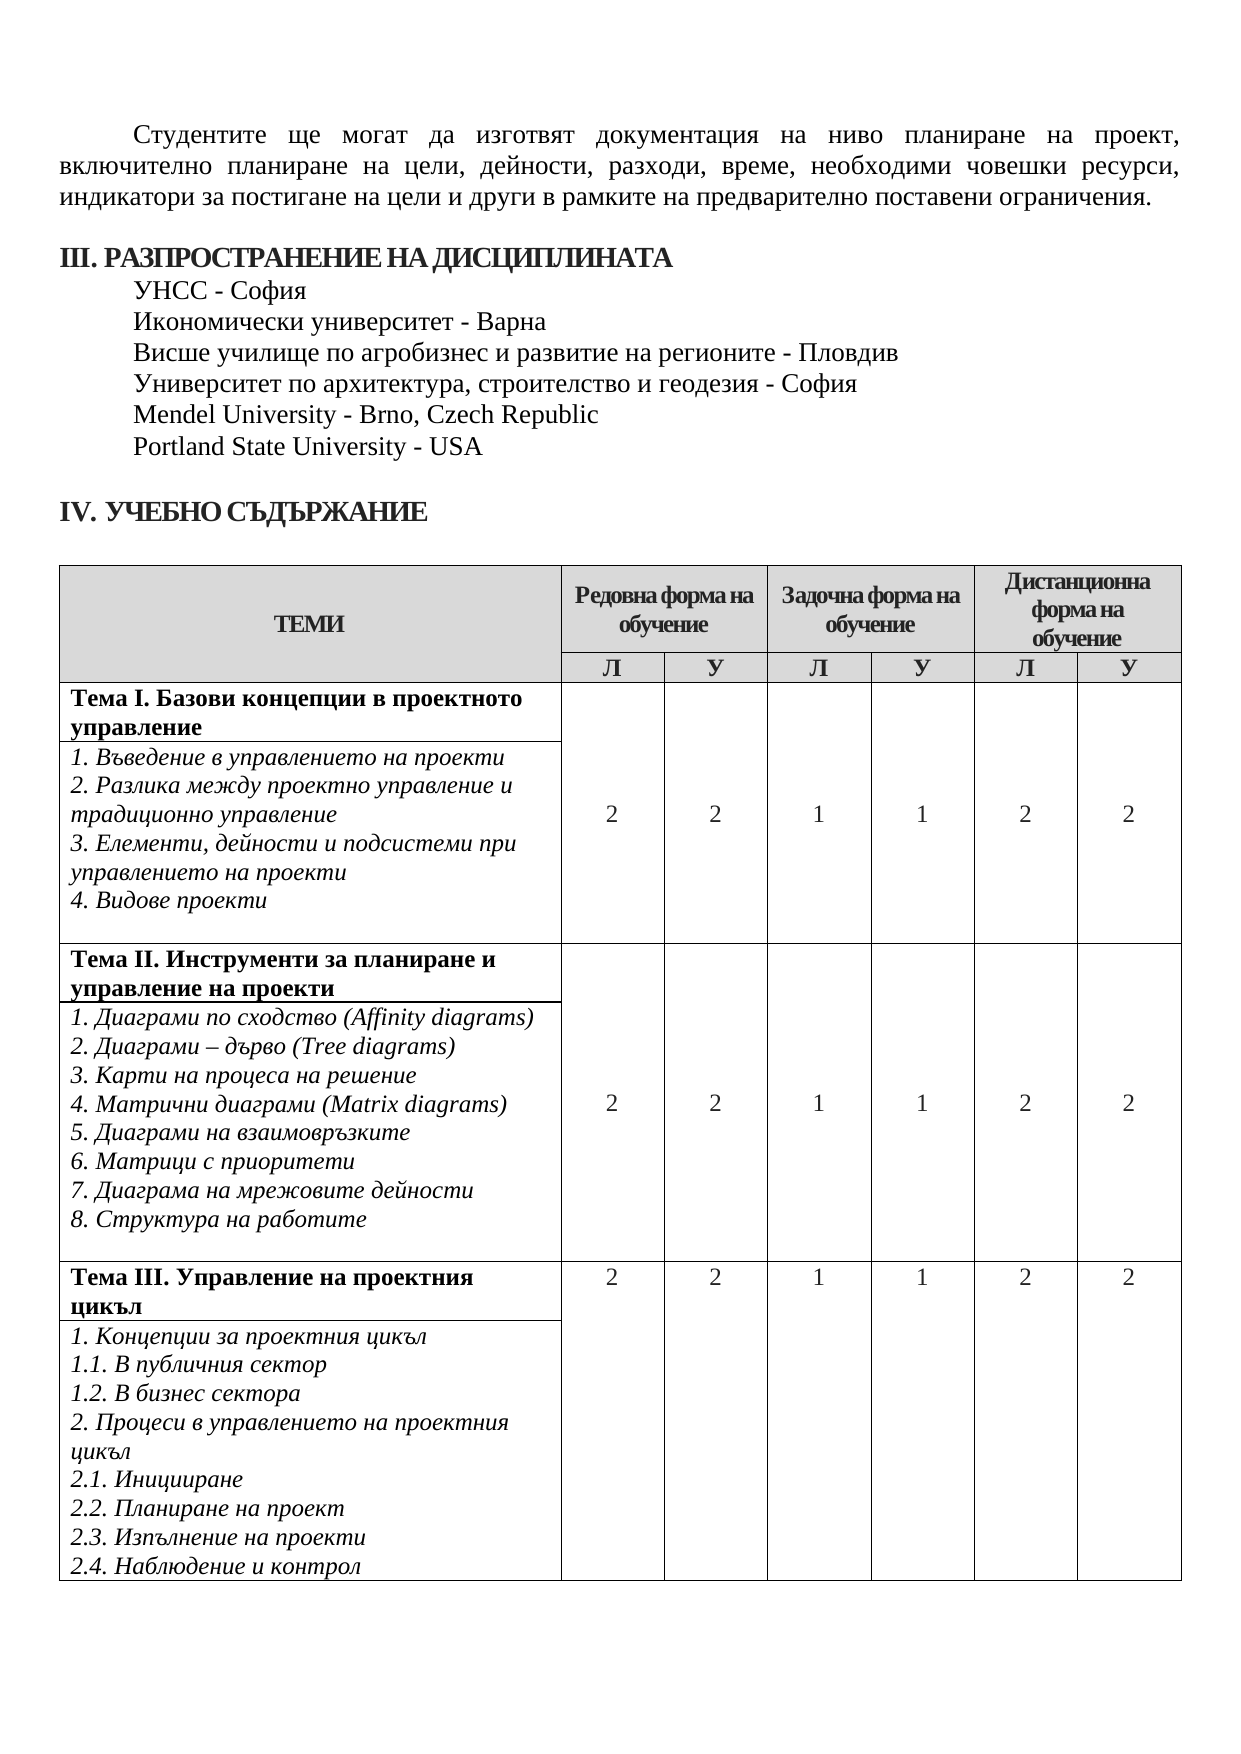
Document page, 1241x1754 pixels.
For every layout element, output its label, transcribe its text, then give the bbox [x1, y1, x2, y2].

text Висше училище по агробизнес и развитие на регионите - Пловдив [59, 336, 1181, 367]
table_cell 1 [768, 1262, 871, 1579]
table_cell 2 [665, 944, 767, 1261]
table_cell 2 [665, 1262, 767, 1579]
table_cell 1. Диаграми по сходство (Affinity diagrams) 2. Диаграми – дърво (Tree diagrams) 3. Карти на процеса на решение 4. Матрични диаграми (Matrix diagrams) 5. Диаграми на взаимовръзките 6. Матрици с приоритети 7. Диаграма на мрежовите дейности 8. Структура на работите [60, 1003, 561, 1261]
table_cell 2 [1078, 1262, 1181, 1579]
text Университет по архитектура, строителство и геодезия - София [59, 367, 1181, 398]
table_cell Тема IІІ. Управление на проектния цикъл [60, 1262, 561, 1320]
table_cell У [1078, 653, 1181, 682]
text УНСС - София [59, 274, 1181, 305]
table_header Задочна форма на обучение [768, 566, 974, 652]
table_cell 2 [975, 944, 1077, 1261]
table_cell 2 [1078, 683, 1181, 943]
table_cell Тема I. Базови концепции в проектното управление [60, 683, 561, 741]
table_cell 2 [975, 683, 1077, 943]
table_cell 2 [562, 1262, 664, 1579]
text Mendel University - Brno, Czech Republic [59, 398, 1181, 429]
table_cell 1 [768, 944, 871, 1261]
table_cell Л [975, 653, 1077, 682]
table_cell 2 [562, 944, 664, 1261]
table_cell 2 [562, 683, 664, 943]
table_header Редовна форма на обучение [562, 566, 767, 652]
table_cell У [872, 653, 974, 682]
table_cell 2 [1078, 944, 1181, 1261]
table_cell Тема II. Инструменти за планиране и управление на проекти [60, 944, 561, 1001]
table_header Дистанционна форма на обучение [975, 566, 1181, 652]
table_cell У [665, 653, 767, 682]
table_cell 1 [768, 683, 871, 943]
text III. разпространение на дисциплината [59, 240, 1181, 274]
text IV. Учебно съдържание [59, 494, 1181, 565]
table_cell Л [562, 653, 664, 682]
text Portland State University - USA [59, 429, 1181, 461]
text Икономически университет - Варна [59, 305, 1181, 336]
table_cell 2 [665, 683, 767, 943]
table_cell 1. Въведение в управлението на проекти 2. Разлика между проектно управление и традиционно управление 3. Елементи, дейности и подсистеми при управлението на проекти 4. Видове проекти [60, 742, 561, 943]
text Студентите ще могат да изготвят документация на ниво планиране на проект, включително планиране на цели, дейности, разходи, време, необходими човешки ресурси, индикатори за постигане на цели и други в рамките на предварително поставени ограничения. [59, 118, 1181, 212]
table_header ТемИ [60, 566, 561, 682]
table_cell 1 [872, 683, 974, 943]
table_cell 1 [872, 1262, 974, 1579]
table_cell 1 [872, 944, 974, 1261]
table_cell Л [768, 653, 871, 682]
table_cell 2 [975, 1262, 1077, 1579]
